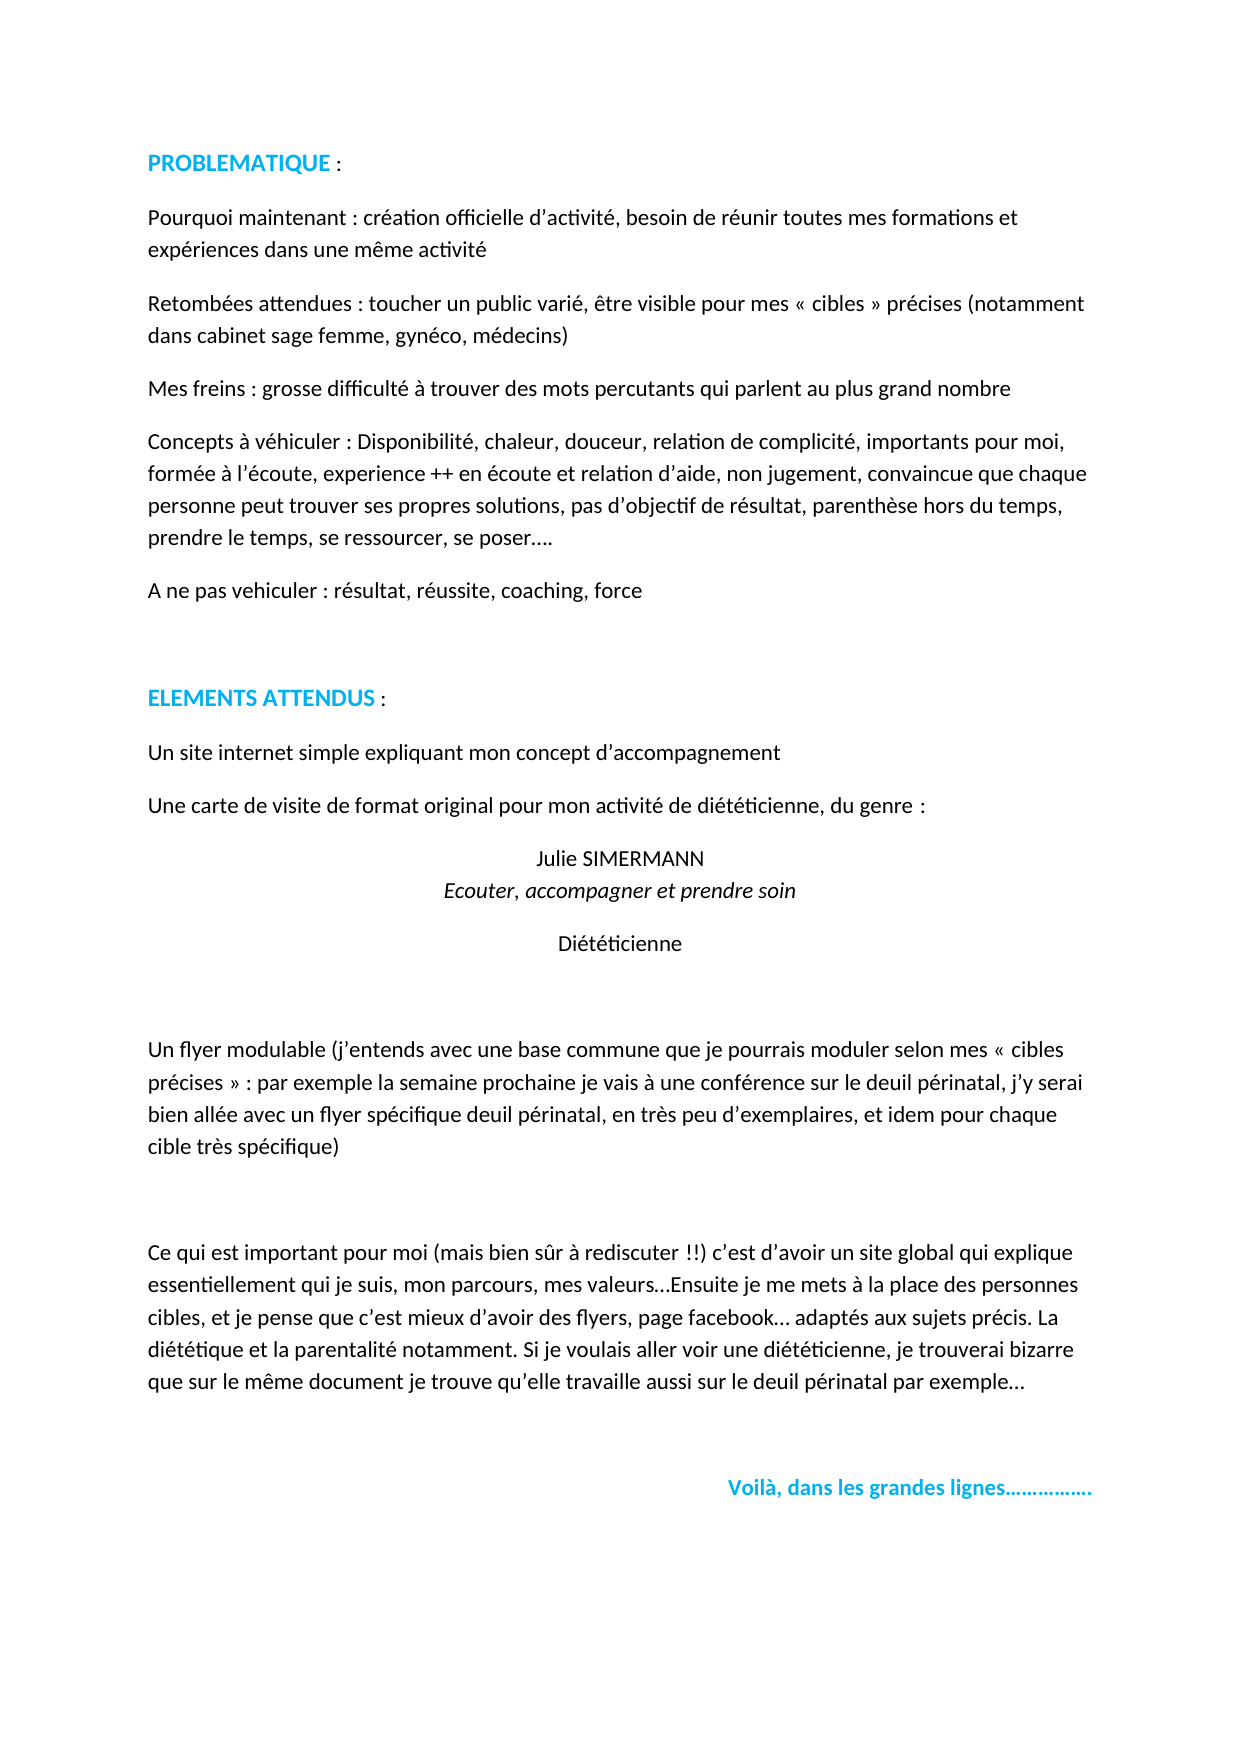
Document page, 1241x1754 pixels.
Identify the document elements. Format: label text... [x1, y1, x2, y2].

text Un flyer modulable (j’entends avec une base commune que je pourrais moduler selon mes « cibles précises » : par exemple la semaine prochaine je vais à une conférence sur le deuil périnatal, j’y serai bien allée avec un flyer spécifique deuil périnatal, en très peu d’exemplaires, et idem pour chaque cible très spécifique) [148, 1036, 1093, 1160]
text Concepts à véhiculer : Disponibilité, chaleur, douceur, relation de complicité, importants pour moi, formée à l’écoute, experience ++ en écoute et relation d’aide, non jugement, convaincue que chaque personne peut trouver ses propres solutions, pas d’objectif de résultat, parenthèse hors du temps, prendre le temps, se ressourcer, se poser…. [148, 427, 1093, 551]
text Pourquoi maintenant : création officielle d’activité, besoin de réunir toutes mes formations et expériences dans une même activité [148, 203, 1093, 264]
text Diététicienne [148, 929, 1093, 958]
text Voilà, dans les grandes lignes……………. [148, 1473, 1093, 1501]
text A ne pas vehiculer : résultat, réussite, coaching, force [148, 576, 1093, 604]
text Ecouter, accompagner et prendre soin [148, 877, 1093, 904]
text Une carte de visite de format original pour mon activité de diététicienne, du genre : [148, 791, 1093, 819]
text Retombées attendues : toucher un public varié, être visible pour mes « cibles » précises (notamment dans cabinet sage femme, gynéco, médecins) [148, 289, 1093, 349]
text Ce qui est important pour moi (mais bien sûr à rediscuter !!) c’est d’avoir un site global qui explique essentiellement qui je suis, mon parcours, mes valeurs…Ensuite je me mets à la place des personnes cibles, et je pense que c’est mieux d’avoir des flyers, page facebook… adaptés aux sujets précis. La diététique et la parentalité notamment. Si je voulais aller voir une diététicienne, je trouverai bizarre que sur le même document je trouve qu’elle travaille aussi sur le deuil périnatal par exemple… [148, 1238, 1093, 1395]
text Un site internet simple expliquant mon concept d’accompagnement [148, 738, 1093, 766]
text Julie SIMERMANN [148, 844, 1093, 872]
text Mes freins : grosse difficulté à trouver des mots percutants qui parlent au plus grand nombre [148, 374, 1093, 402]
text PROBLEMATIQUE : [148, 148, 1093, 178]
text ELEMENTS ATTENDUS : [148, 682, 1093, 713]
